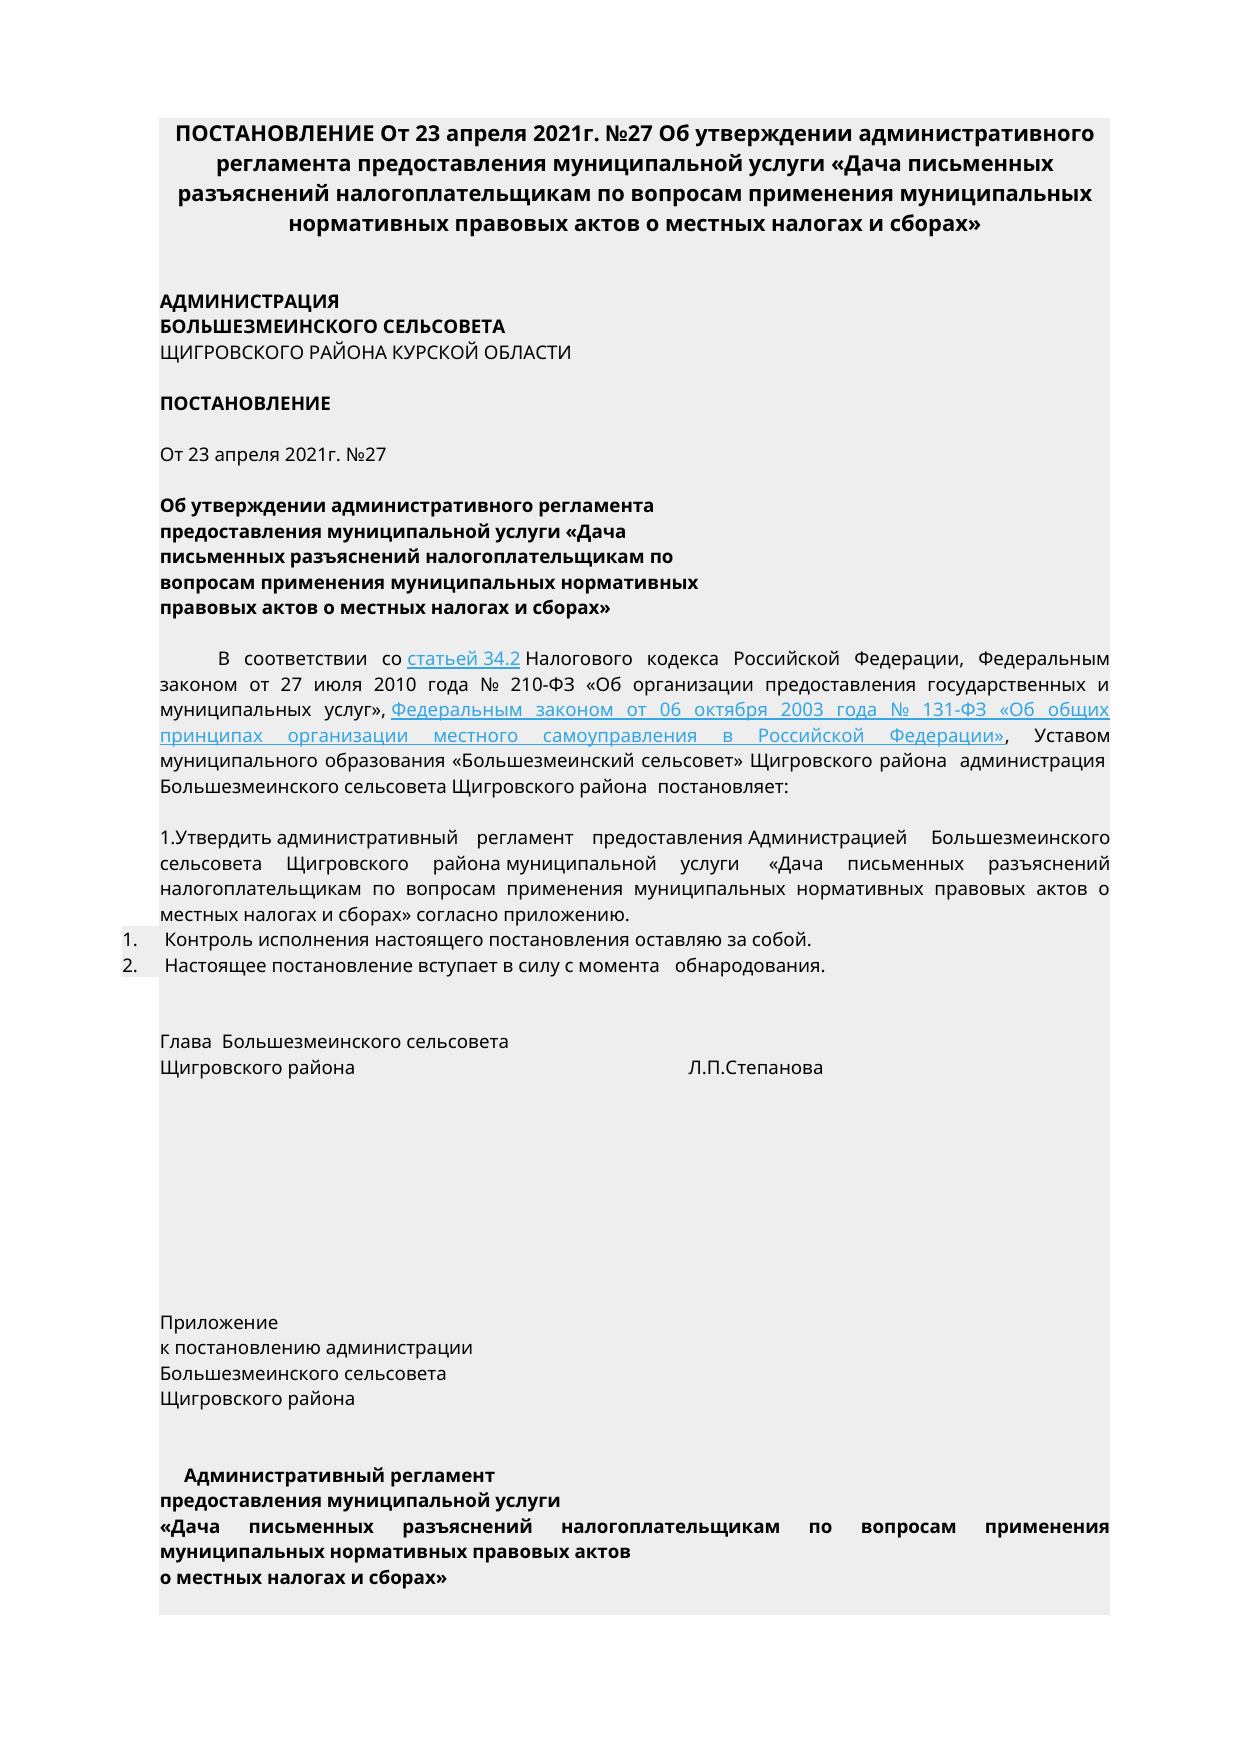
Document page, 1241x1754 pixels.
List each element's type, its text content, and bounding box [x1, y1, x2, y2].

text От 23 апреля 2021г. №27 [159, 441, 1110, 467]
text Щигровского района [159, 1386, 1110, 1411]
text письменных разъяснений налогоплательщикам по [159, 543, 1110, 569]
text В соответствии со статьей 34.2 Налогового кодекса Российской Федерации, Федеральным законом от 27 июля 2010 года № 210-ФЗ «Об организации предоставления государственных и муниципальных услуг», Федеральным законом от 06 октября 2003 года № 131-ФЗ «Об общих принципах организации местного самоуправления в Российской Федерации», Уставом муниципального образования «Большезмеинский сельсовет» Щигровского района администрация Большезмеинского сельсовета Щигровского района постановляет: [159, 646, 1110, 799]
text Административный регламент [159, 1462, 1110, 1488]
text БОЛЬШЕЗМЕИНСКОГО СЕЛЬСОВЕТА [159, 314, 1110, 339]
text АДМИНИСТРАЦИЯ [159, 288, 1110, 314]
text ПОСТАНОВЛЕНИЕ [159, 390, 1110, 416]
text к постановлению администрации [159, 1335, 1110, 1360]
text Приложение [159, 1309, 1110, 1335]
text Щигровского района Л.П.Степанова [159, 1054, 1110, 1079]
text Глава Большезмеинского сельсовета [159, 1028, 1110, 1054]
text 1.Утвердить административный регламент предоставления Администрацией Большезмеинского сельсовета Щигровского района муниципальной услуги «Дача письменных разъяснений налогоплательщикам по вопросам применения муниципальных нормативных правовых актов о местных налогах и сборах» согласно приложению. [159, 824, 1110, 926]
list Контроль исполнения настоящего постановления оставляю за собой. [122, 926, 1110, 952]
text предоставления муниципальной услуги [159, 1488, 1110, 1513]
text ПОСТАНОВЛЕНИЕ От 23 апреля 2021г. №27 Об утверждении административного регламента предоставления муниципальной услуги «Дача письменных разъяснений налогоплательщикам по вопросам применения муниципальных нормативных правовых актов о местных налогах и сборах» [159, 118, 1110, 237]
text ЩИГРОВСКОГО РАЙОНА КУРСКОЙ ОБЛАСТИ [159, 339, 1110, 365]
text Об утверждении административного регламента [159, 492, 1110, 518]
text «Дача письменных разъяснений налогоплательщикам по вопросам применения муниципальных нормативных правовых актов [159, 1513, 1110, 1564]
text о местных налогах и сборах» [159, 1564, 1110, 1590]
text Большезмеинского сельсовета [159, 1360, 1110, 1386]
text вопросам применения муниципальных нормативных [159, 569, 1110, 594]
text правовых актов о местных налогах и сборах» [159, 594, 1110, 620]
text предоставления муниципальной услуги «Дача [159, 518, 1110, 543]
list Настоящее постановление вступает в силу с момента обнародования. [122, 952, 1110, 977]
